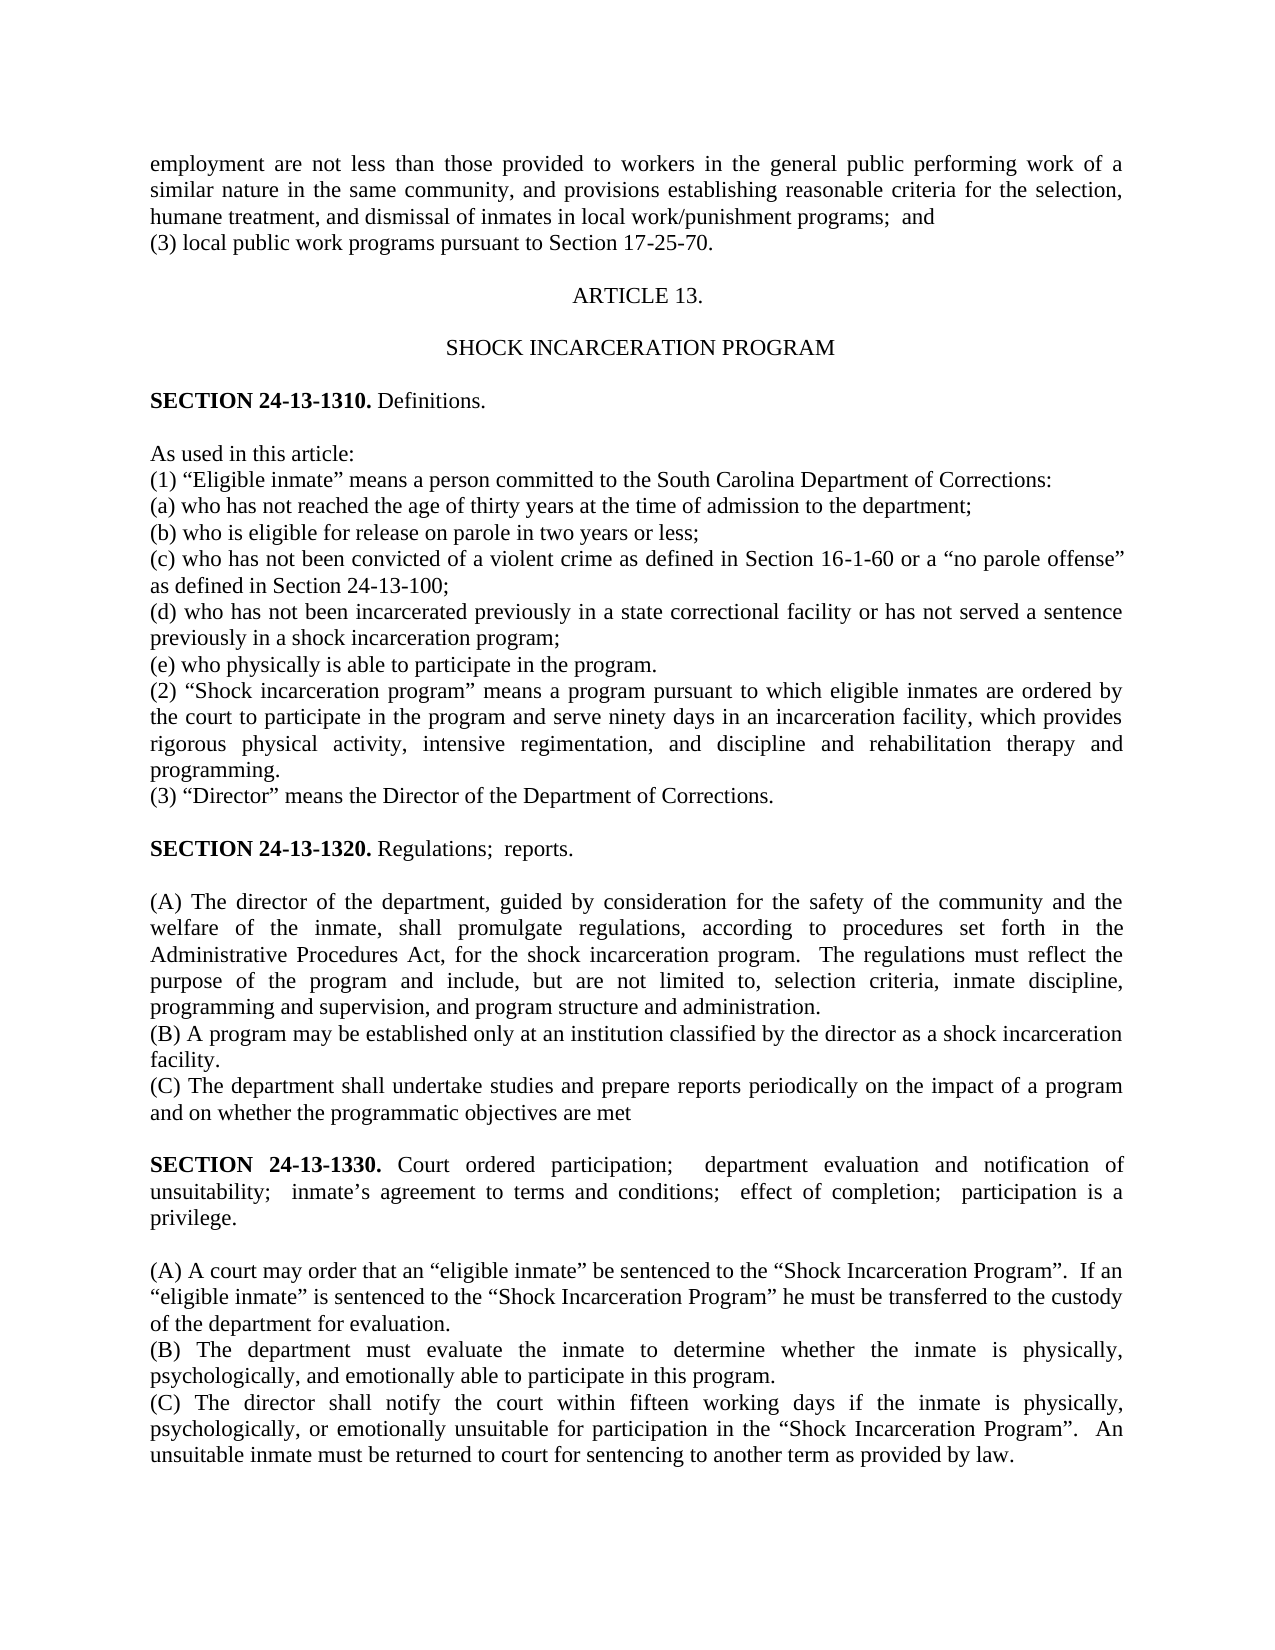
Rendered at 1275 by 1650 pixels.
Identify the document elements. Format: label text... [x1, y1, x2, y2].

text (A) The director of the department, guided by consideration for the safety of the community and the welfare of the inmate, shall promulgate regulations, according to procedures set forth in the Administrative Procedures Act, for the shock incarceration program. The regulations must reflect the purpose of the program and include, but are not limited to, selection criteria, inmate discipline, programming and supervision, and program structure and administration. [150, 888, 1125, 1020]
text SECTION 24-13-1330. Court ordered participation; department evaluation and notification of unsuitability; inmate’s agreement to terms and conditions; effect of completion; participation is a privilege. [150, 1151, 1125, 1231]
text SECTION 24-13-1320. Regulations; reports. [150, 835, 1125, 862]
text As used in this article: [150, 440, 1125, 466]
text (C) The director shall notify the court within fifteen working days if the inmate is physically, psychologically, or emotionally unsuitable for participation in the “Shock Incarceration Program”. An unsuitable inmate must be returned to court for sentencing to another term as provided by law. [150, 1389, 1125, 1468]
text (3) local public work programs pursuant to Section 17-25-70. [150, 229, 1125, 255]
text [150, 150, 1125, 229]
text (2) “Shock incarceration program” means a program pursuant to which eligible inmates are ordered by the court to participate in the program and serve ninety days in an incarceration facility, which provides rigorous physical activity, intensive regimentation, and discipline and rehabilitation therapy and programming. [150, 677, 1125, 782]
text (a) who has not reached the age of thirty years at the time of admission to the department; [150, 493, 1125, 519]
text (B) The department must evaluate the inmate to determine whether the inmate is physically, psychologically, and emotionally able to participate in this program. [150, 1336, 1125, 1389]
text (B) A program may be established only at an institution classified by the director as a shock incarceration facility. [150, 1020, 1125, 1072]
text (b) who is eligible for release on parole in two years or less; [150, 519, 1125, 545]
text (A) A court may order that an “eligible inmate” be sentenced to the “Shock Incarceration Program”. If an “eligible inmate” is sentenced to the “Shock Incarceration Program” he must be transferred to the custody of the department for evaluation. [150, 1257, 1125, 1336]
text (C) The department shall undertake studies and prepare reports periodically on the impact of a program and on whether the programmatic objectives are met [150, 1072, 1125, 1125]
text SECTION 24-13-1310. Definitions. [150, 387, 1125, 413]
text (3) “Director” means the Director of the Department of Corrections. [150, 782, 1125, 809]
text SHOCK INCARCERATION PROGRAM [150, 334, 1125, 361]
text (d) who has not been incarcerated previously in a state correctional facility or has not served a sentence previously in a shock incarceration program; [150, 598, 1125, 651]
text (e) who physically is able to participate in the program. [150, 651, 1125, 677]
text ARTICLE 13. [150, 282, 1125, 308]
text (1) “Eligible inmate” means a person committed to the South Carolina Department of Corrections: [150, 466, 1125, 493]
text (c) who has not been convicted of a violent crime as defined in Section 16-1-60 or a “no parole offense” as defined in Section 24-13-100; [150, 545, 1125, 598]
